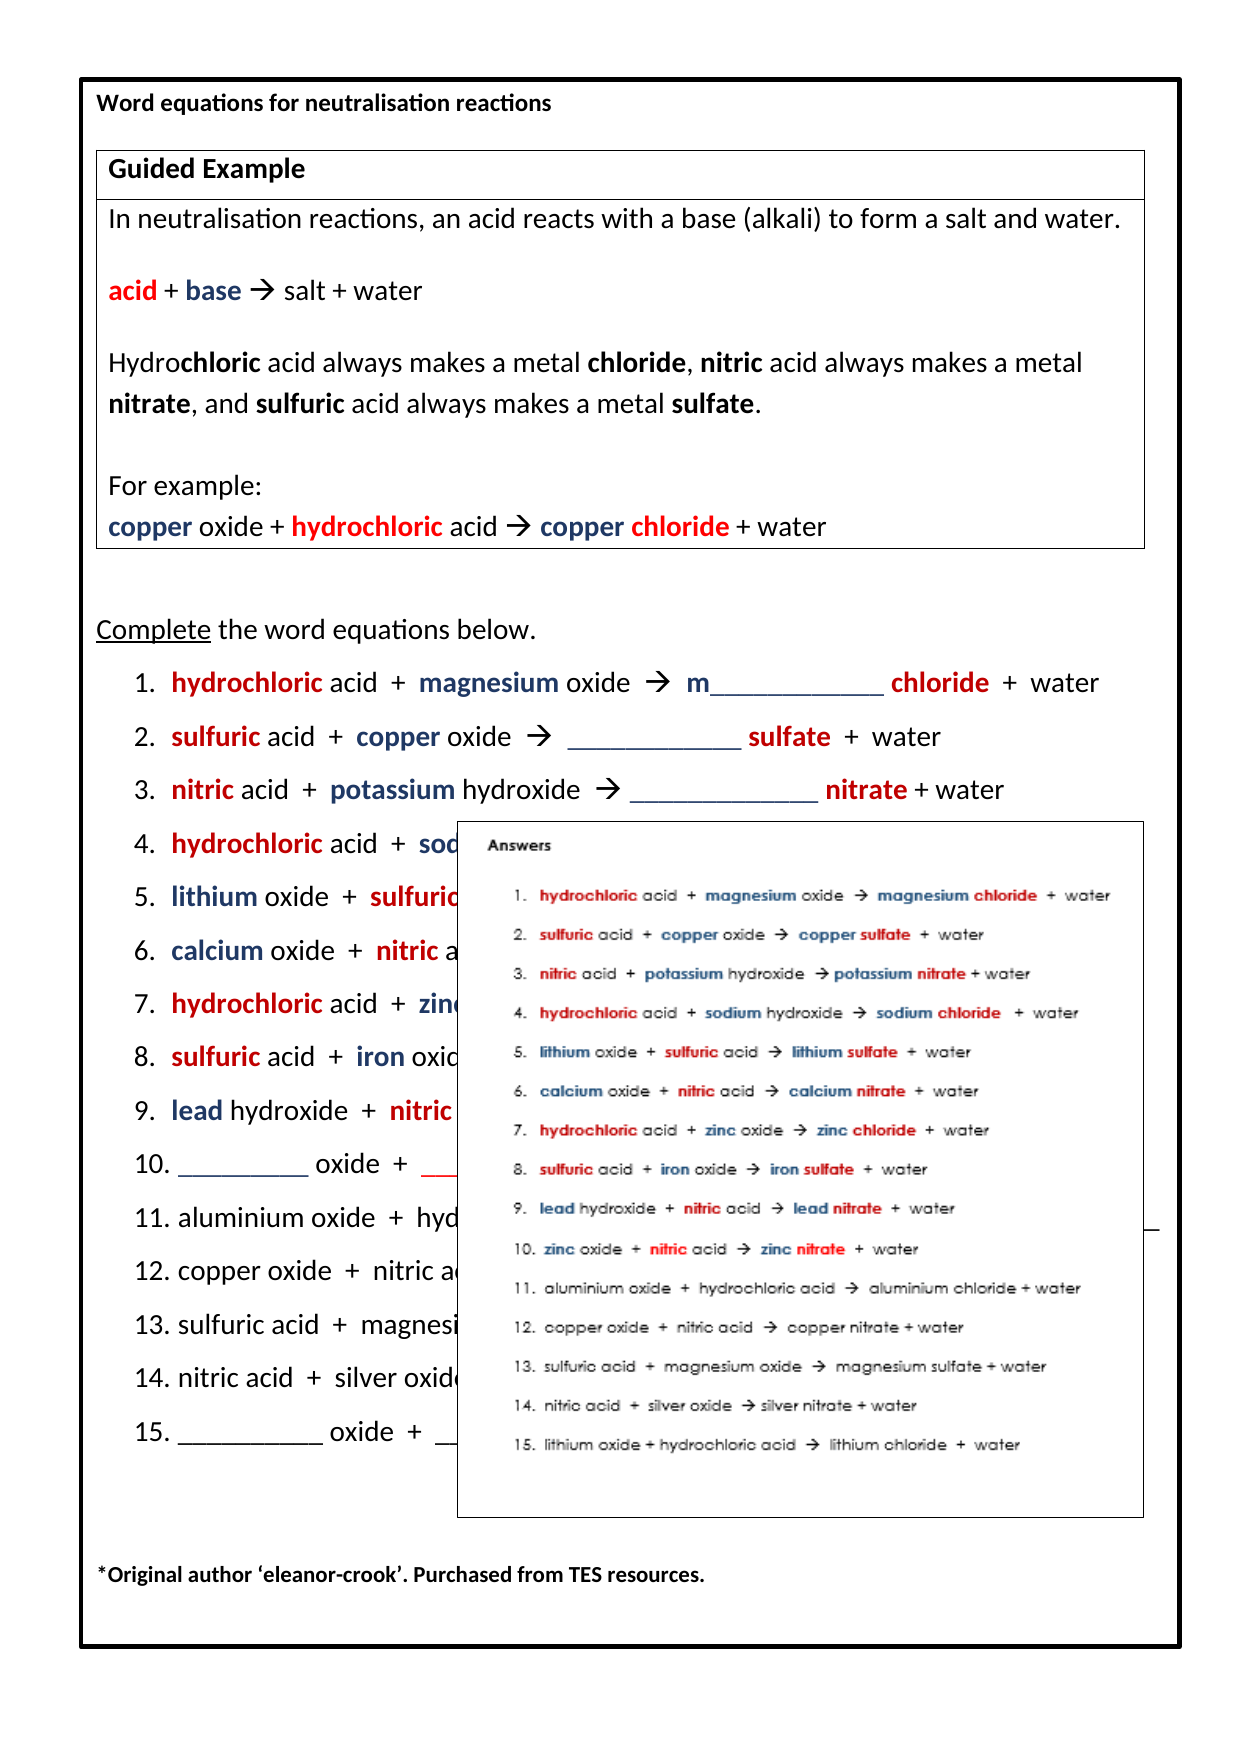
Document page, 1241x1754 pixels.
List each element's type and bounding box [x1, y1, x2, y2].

picture [472, 829, 1128, 1480]
